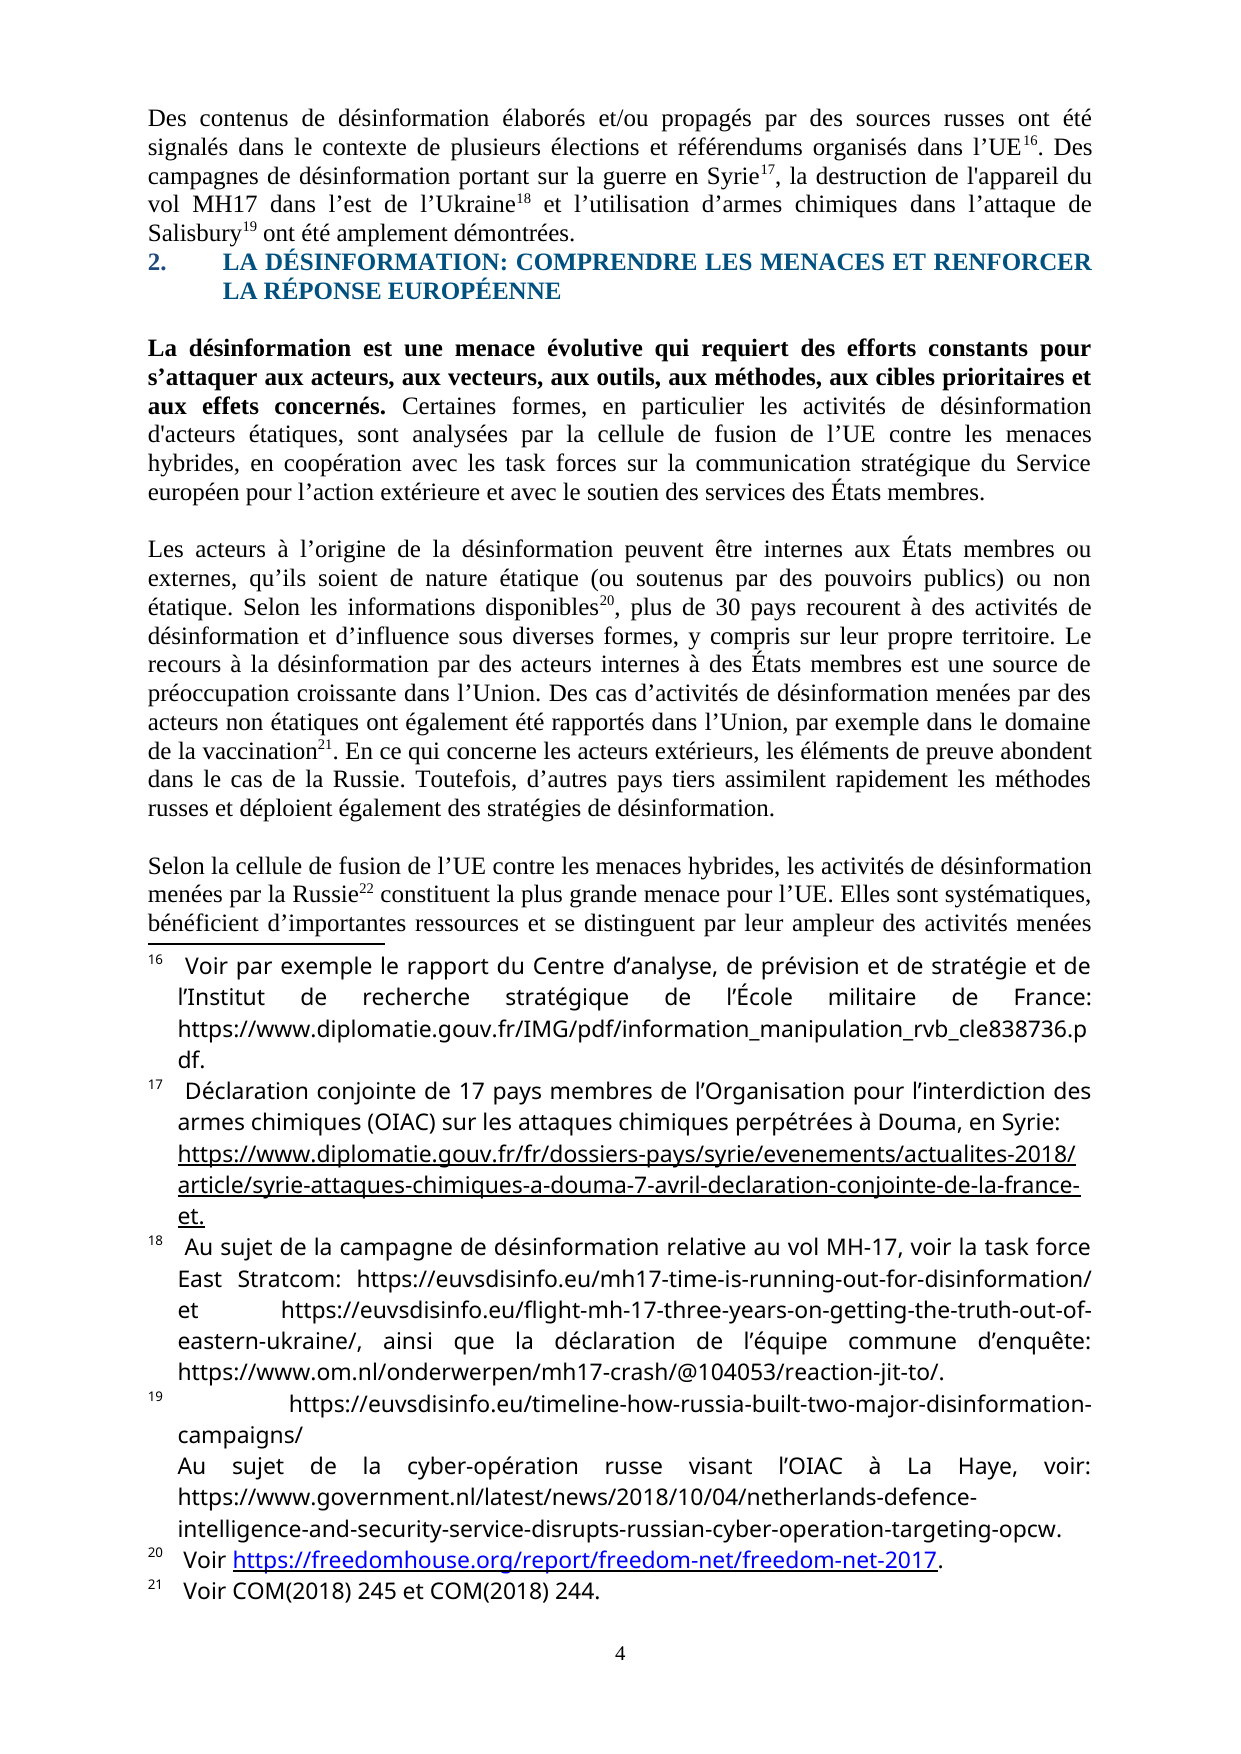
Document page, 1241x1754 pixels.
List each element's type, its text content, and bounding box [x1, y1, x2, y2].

text Les acteurs à l’origine de la désinformation peuvent être internes aux États membres ou externes, qu’ils soient de nature étatique (ou soutenus par des pouvoirs publics) ou non étatique. Selon les informations disponibles, plus de 30 pays recourent à des activités de désinformation et d’influence sous diverses formes, y compris sur leur propre territoire. Le recours à la désinformation par des acteurs internes à des États membres est une source de préoccupation croissante dans l’Union. Des cas d’activités de désinformation menées par des acteurs non étatiques ont également été rapportés dans l’Union, par exemple dans le domaine de la vaccination. En ce qui concerne les acteurs extérieurs, les éléments de preuve abondent dans le cas de la Russie. Toutefois, d’autres pays tiers assimilent rapidement les méthodes russes et déploient également des stratégies de désinformation. [148, 534, 1092, 822]
text La désinformation est une menace évolutive qui requiert des efforts constants pour s’attaquer aux acteurs, aux vecteurs, aux outils, aux méthodes, aux cibles prioritaires et aux effets concernés. Certaines formes, en particulier les activités de désinformation d'acteurs étatiques, sont analysées par la cellule de fusion de l’UE contre les menaces hybrides, en coopération avec les task forces sur la communication stratégique du Service européen pour l’action extérieure et avec le soutien des services des États membres. [148, 333, 1092, 506]
text Selon la cellule de fusion de l’UE contre les menaces hybrides, les activités de désinformation menées par la Russie constituent la plus grande menace pour l’UE. Elles sont systématiques, bénéficient d’importantes ressources et se distinguent par leur ampleur des activités menées par d’autres pays. Eu égard à leur caractère coordonné, à leur niveau de ciblage et à leurs implications stratégiques, les activités de désinformation de la Russie font partie d’une menace hybride plus vaste qui fait appel à divers outils et leviers, ainsi qu’à des acteurs non étatiques. [148, 851, 1092, 937]
text 2. LA DÉSINFORMATION: COMPRENDRE LES MENACES ET RENFORCER LA RÉPONSE EUROPÉENNE [148, 247, 1092, 304]
text Des contenus de désinformation élaborés et/ou propagés par des sources russes ont été signalés dans le contexte de plusieurs élections et référendums organisés dans l’UE. Des campagnes de désinformation portant sur la guerre en Syrie, la destruction de l'appareil du vol MH17 dans l’est de l’Ukraine et l’utilisation d’armes chimiques dans l’attaque de Salisbury ont été amplement démontrées. [148, 103, 1092, 247]
